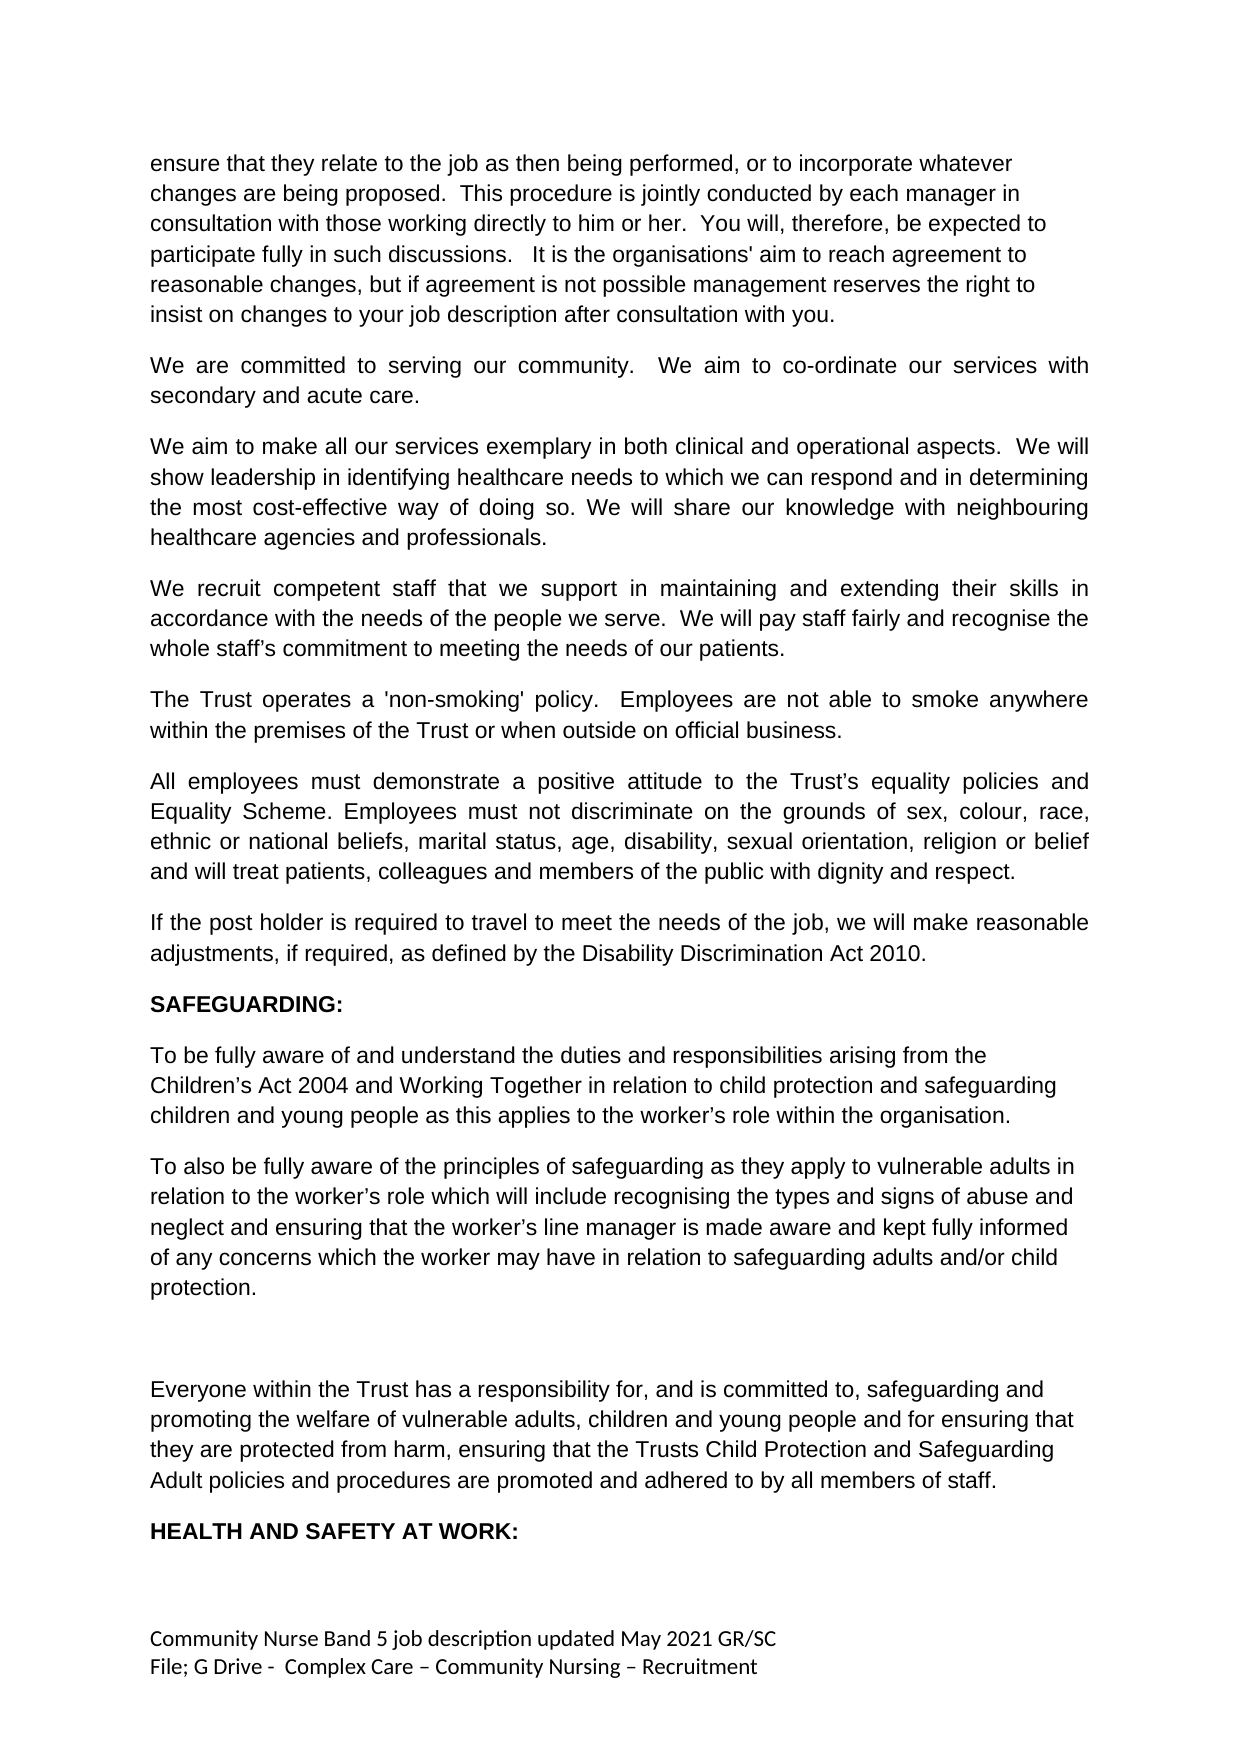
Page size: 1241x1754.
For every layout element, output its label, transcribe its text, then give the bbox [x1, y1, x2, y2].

text We aim to make all our services exemplary in both clinical and operational aspects. We will show leadership in identifying healthcare needs to which we can respond and in determining the most cost-effective way of doing so. We will share our knowledge with neighbouring healthcare agencies and professionals. [150, 433, 1090, 550]
text HEALTH AND SAFETY AT WORK: [150, 1518, 1090, 1544]
text To also be fully aware of the principles of safeguarding as they apply to vulnerable adults in relation to the worker’s role which will include recognising the types and signs of abuse and neglect and ensuring that the worker’s line manager is made aware and kept fully informed of any concerns which the worker may have in relation to safeguarding adults and/or child protection. [150, 1153, 1090, 1300]
text Everyone within the Trust has a responsibility for, and is committed to, safeguarding and promoting the welfare of vulnerable adults, children and young people and for ensuring that they are protected from harm, ensuring that the Trusts Child Protection and Safeguarding Adult policies and procedures are promoted and adhered to by all members of staff. [150, 1376, 1090, 1493]
text We recruit competent staff that we support in maintaining and extending their skills in accordance with the needs of the people we serve. We will pay staff fairly and recognise the whole staff’s commitment to meeting the needs of our patients. [150, 575, 1090, 662]
text To be fully aware of and understand the duties and responsibilities arising from the Children’s Act 2004 and Working Together in relation to child protection and safeguarding children and young people as this applies to the worker’s role within the organisation. [150, 1042, 1090, 1128]
text All employees must demonstrate a positive attitude to the Trust’s equality policies and Equality Scheme. Employees must not discriminate on the grounds of sex, colour, race, ethnic or national beliefs, marital status, age, disability, sexual orientation, religion or belief and will treat patients, colleagues and members of the public with dignity and respect. [150, 768, 1090, 885]
text If the post holder is required to travel to meet the needs of the job, we will make reasonable adjustments, if required, as defined by the Disability Discrimination Act 2010. [150, 909, 1090, 966]
text We are committed to serving our community. We aim to co-ordinate our services with secondary and acute care. [150, 352, 1090, 409]
text The Trust operates a 'non-smoking' policy. Employees are not able to smoke anywhere within the premises of the Trust or when outside on official business. [150, 686, 1090, 743]
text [150, 150, 1090, 327]
text SAFEGUARDING: [150, 991, 1090, 1017]
